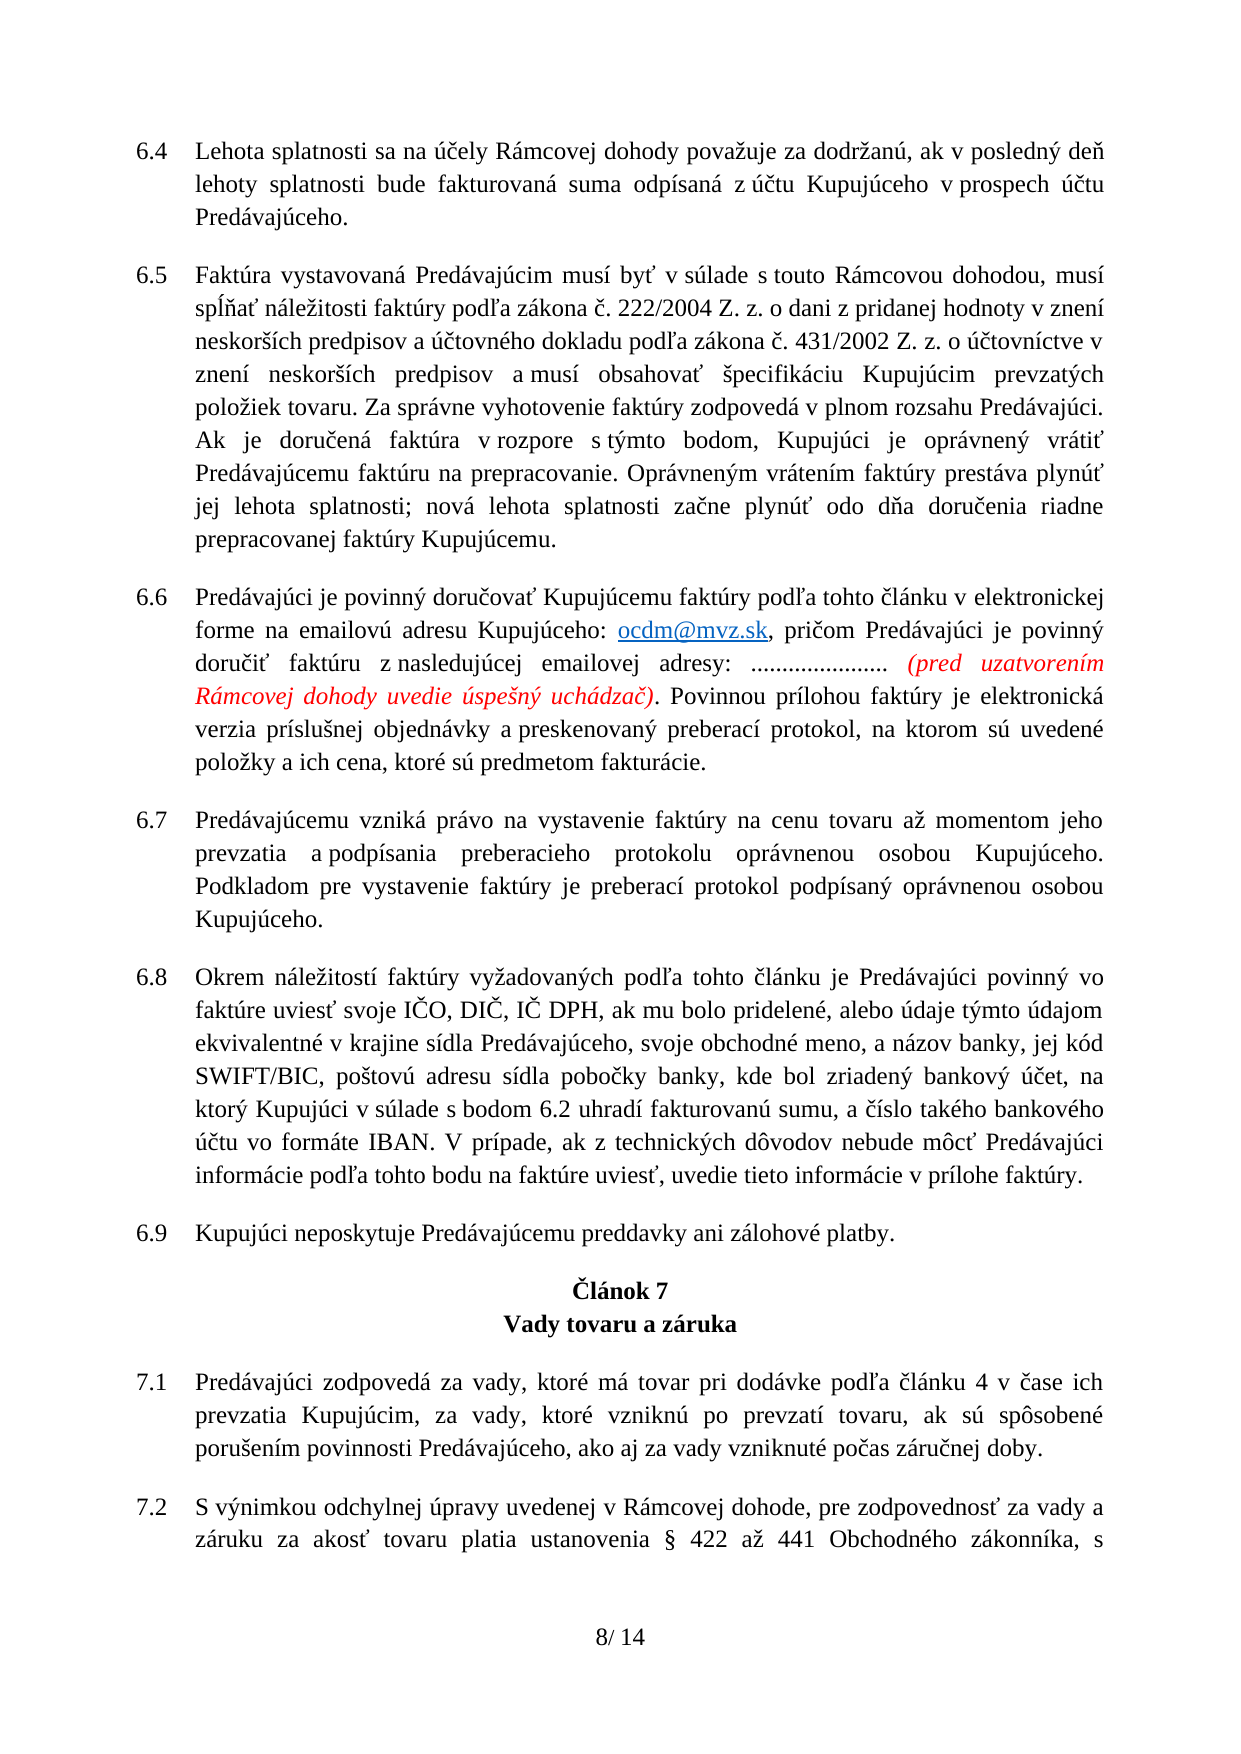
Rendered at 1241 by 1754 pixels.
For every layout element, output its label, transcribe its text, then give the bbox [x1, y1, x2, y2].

list Faktúra vystavovaná Predávajúcim musí byť v súlade s touto Rámcovou dohodou, musí spĺňať náležitosti faktúry podľa zákona č. 222/2004 Z. z. o dani z pridanej hodnoty v znení neskorších predpisov a účtovného dokladu podľa zákona č. 431/2002 Z. z. o účtovníctve v znení neskorších predpisov a musí obsahovať špecifikáciu Kupujúcim prevzatých položiek tovaru. Za správne vyhotovenie faktúry zodpovedá v plnom rozsahu Predávajúci. Ak je doručená faktúra v rozpore s týmto bodom, Kupujúci je oprávnený vrátiť Predávajúcemu faktúru na prepracovanie. Oprávneným vrátením faktúry prestáva plynúť jej lehota splatnosti; nová lehota splatnosti začne plynúť odo dňa doručenia riadne prepracovanej faktúry Kupujúcemu. [136, 260, 1104, 553]
list Kupujúci neposkytuje Predávajúcemu preddavky ani zálohové platby. [136, 1218, 1104, 1247]
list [136, 1492, 1104, 1553]
list Okrem náležitostí faktúry vyžadovaných podľa tohto článku je Predávajúci povinný vo faktúre uviesť svoje IČO, DIČ, IČ DPH, ak mu bolo pridelené, alebo údaje týmto údajom ekvivalentné v krajine sídla Predávajúceho, svoje obchodné meno, a názov banky, jej kód SWIFT/BIC, poštovú adresu sídla pobočky banky, kde bol zriadený bankový účet, na ktorý Kupujúci v súlade s bodom 6.2 uhradí fakturovanú sumu, a číslo takého bankového účtu vo formáte IBAN. V prípade, ak z technických dôvodov nebude môcť Predávajúci informácie podľa tohto bodu na faktúre uviesť, uvedie tieto informácie v prílohe faktúry. [136, 962, 1104, 1189]
text Článok 7 [136, 1276, 1104, 1305]
text Vady tovaru a záruka [136, 1309, 1104, 1338]
list Lehota splatnosti sa na účely Rámcovej dohody považuje za dodržanú, ak v posledný deň lehoty splatnosti bude fakturovaná suma odpísaná z účtu Kupujúceho v prospech účtu Predávajúceho. [136, 136, 1104, 231]
list Predávajúci zodpovedá za vady, ktoré má tovar pri dodávke podľa článku 4 v čase ich prevzatia Kupujúcim, za vady, ktoré vzniknú po prevzatí tovaru, ak sú spôsobené porušením povinnosti Predávajúceho, ako aj za vady vzniknuté počas záručnej doby. [136, 1367, 1104, 1462]
list Predávajúci je povinný doručovať Kupujúcemu faktúry podľa tohto článku v elektronickej forme na emailovú adresu Kupujúceho: ocdm@mvz.sk, pričom Predávajúci je povinný doručiť faktúru z nasledujúcej emailovej adresy: ...................... (pred uzatvorením Rámcovej dohody uvedie úspešný uchádzač). Povinnou prílohou faktúry je elektronická verzia príslušnej objednávky a preskenovaný preberací protokol, na ktorom sú uvedené položky a ich cena, ktoré sú predmetom fakturácie. [136, 582, 1104, 776]
list Predávajúcemu vzniká právo na vystavenie faktúry na cenu tovaru až momentom jeho prevzatia a podpísania preberacieho protokolu oprávnenou osobou Kupujúceho. Podkladom pre vystavenie faktúry je preberací protokol podpísaný oprávnenou osobou Kupujúceho. [136, 805, 1104, 933]
